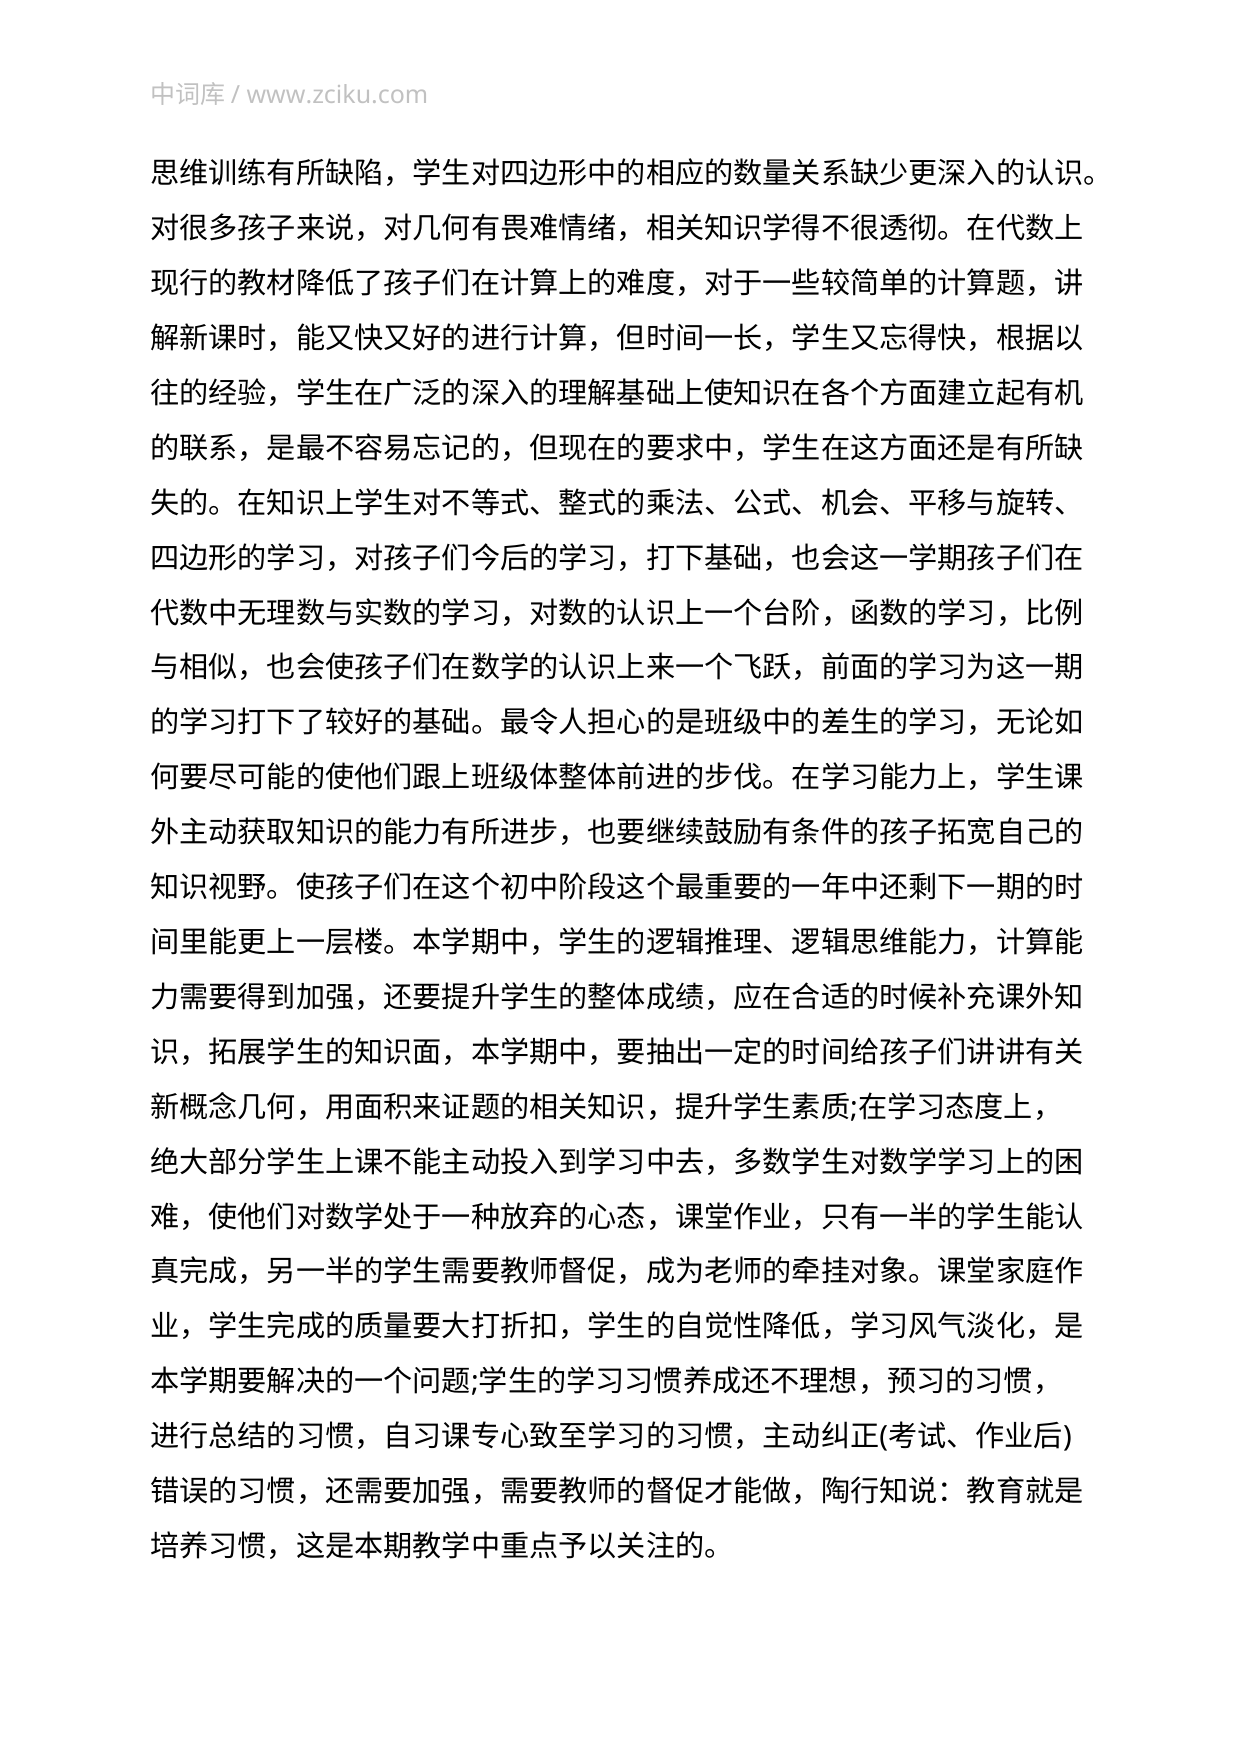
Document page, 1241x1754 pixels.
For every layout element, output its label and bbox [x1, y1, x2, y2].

text [150, 150, 1090, 1565]
